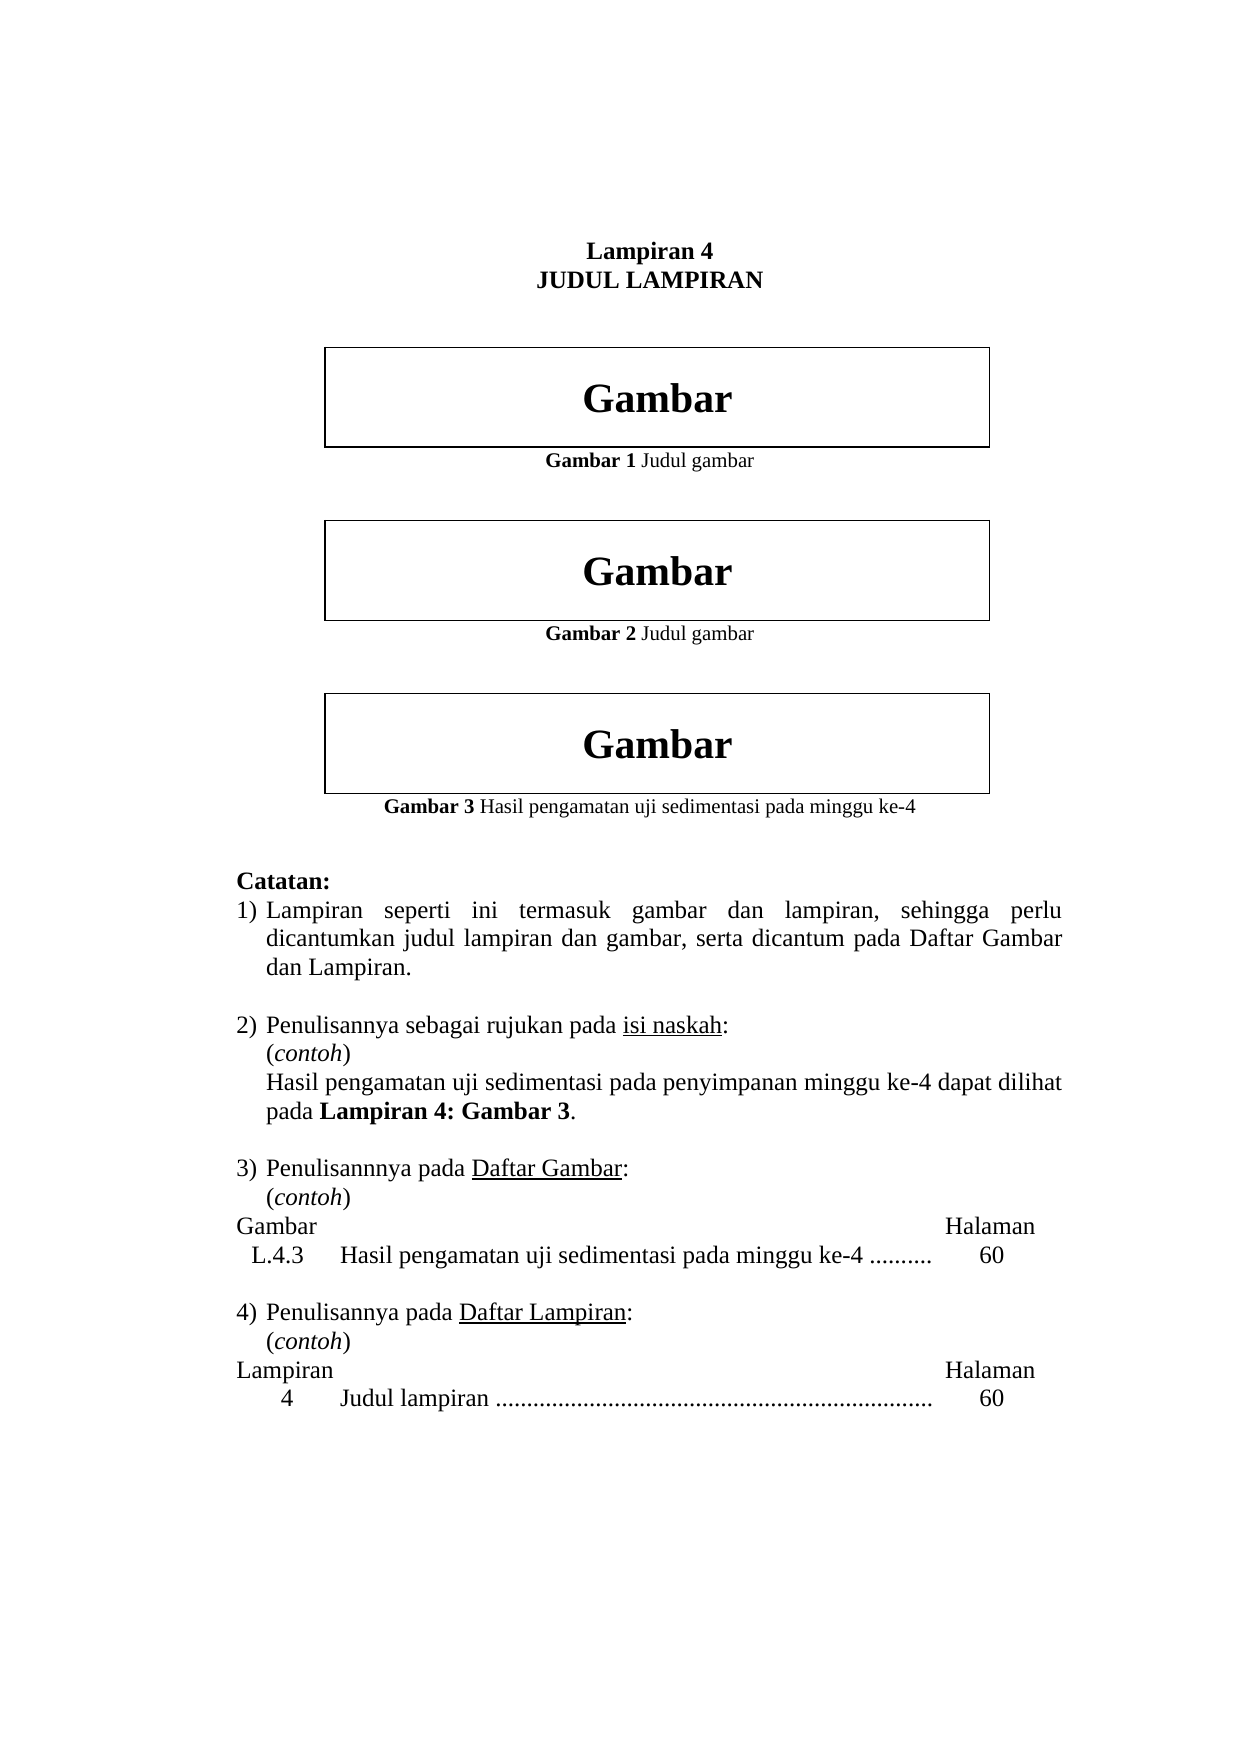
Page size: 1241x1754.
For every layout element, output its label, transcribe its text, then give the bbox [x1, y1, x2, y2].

text Gambar 1 Judul gambar [236, 447, 1063, 472]
list Lampiran seperti ini termasuk gambar dan lampiran, sehingga perlu dicantumkan judul lampiran dan gambar, serta dicantum pada Daftar Gambar dan Lampiran. [236, 895, 1063, 981]
text L.4.3 Hasil pengamatan uji sedimentasi pada minggu ke-4 ...... .... 60 [251, 1240, 1063, 1268]
text Hasil pengamatan uji sedimentasi pada penyimpanan minggu ke-4 dapat dilihat pada Lampiran 4: Gambar 3. [266, 1067, 1063, 1125]
table_header Gambar [326, 521, 989, 619]
text JUDUL LAMPIRAN [236, 265, 1063, 294]
text 4 Judul lampiran .................................................................. .... 60 [281, 1383, 1063, 1412]
text Lampiran Halaman [236, 1355, 1063, 1383]
text Lampiran 4 [236, 236, 1063, 265]
text (contoh) [266, 1182, 1063, 1211]
list Penulisannnya pada Daftar Gambar: [236, 1153, 1063, 1182]
table_header Gambar [326, 348, 989, 446]
text Gambar 3 Hasil pengamatan uji sedimentasi pada minggu ke-4 [236, 794, 1063, 818]
text Gambar Halaman [236, 1211, 1063, 1240]
list Penulisannya sebagai rujukan pada isi naskah: [236, 1010, 1063, 1038]
list (contoh) [266, 1038, 1063, 1067]
text Gambar 2 Judul gambar [236, 621, 1063, 645]
text Catatan: [236, 866, 1063, 895]
list Penulisannya pada Daftar Lampiran: [236, 1297, 1063, 1326]
table_header Gambar [326, 694, 989, 793]
text (contoh) [266, 1326, 1063, 1355]
